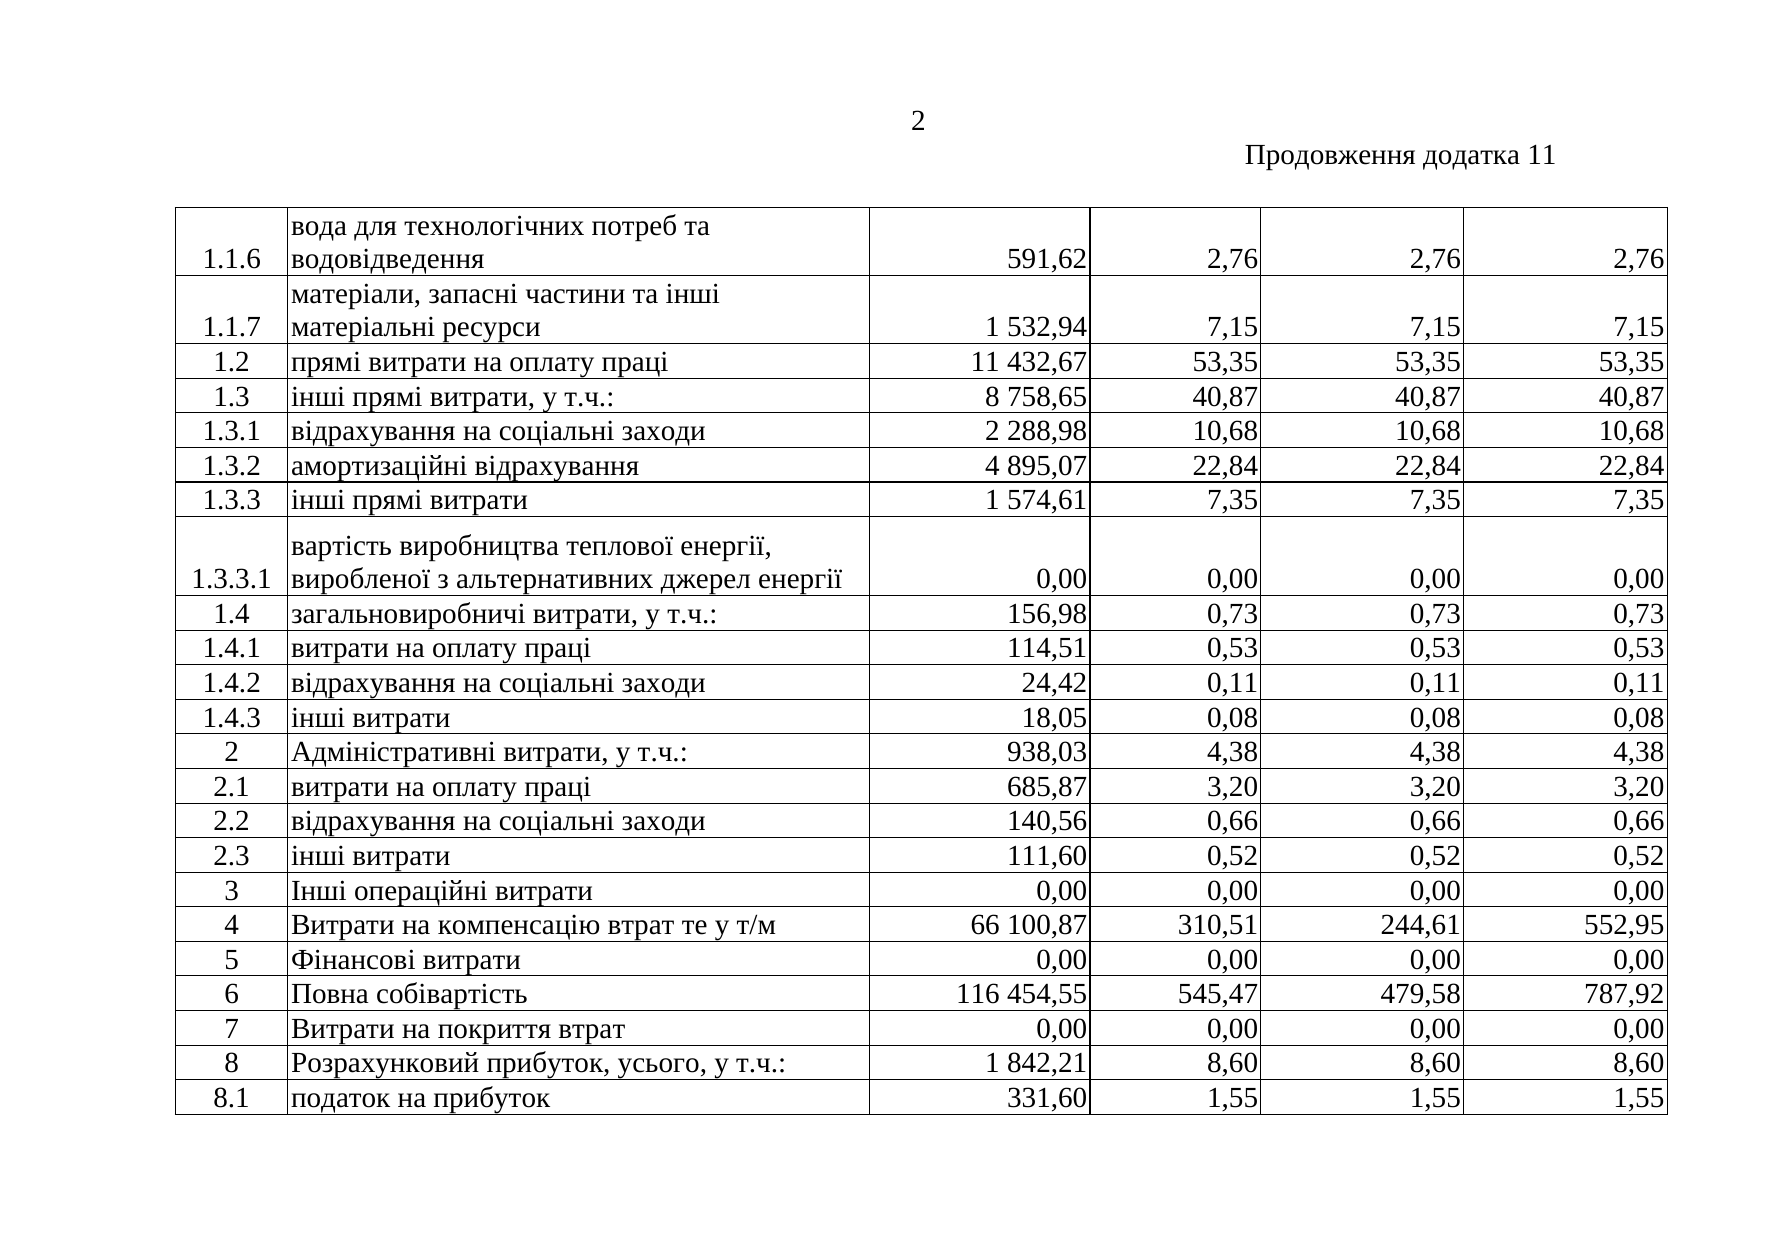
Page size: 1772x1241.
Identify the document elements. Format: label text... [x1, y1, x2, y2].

table_cell 10,68 [1091, 413, 1260, 447]
table_cell Повна собівартість [288, 976, 869, 1010]
table_cell 1.4.1 [176, 631, 287, 664]
table_cell 0,53 [1091, 631, 1260, 664]
table_cell 111,60 [870, 838, 1089, 872]
table_cell 0,00 [1091, 873, 1260, 906]
table_cell 22,84 [1464, 448, 1667, 481]
table_cell 24,42 [870, 665, 1089, 699]
table_cell 1.1.6 [176, 208, 287, 275]
table_cell 0,00 [1261, 942, 1463, 975]
table_cell 3 [176, 873, 287, 906]
table_cell 0,00 [1464, 942, 1667, 975]
table_cell 0,73 [1261, 596, 1463, 629]
table_cell 0,00 [1464, 873, 1667, 906]
table_cell 1.3.1 [176, 413, 287, 447]
table_cell 0,00 [1464, 517, 1667, 595]
table_cell 8,60 [1091, 1046, 1260, 1079]
table_cell Витрати на компенсацію втрат те у т/м [288, 907, 869, 941]
table_cell 3,20 [1464, 769, 1667, 802]
table_cell 8.1 [176, 1080, 287, 1114]
table_cell інші витрати [288, 700, 869, 733]
table_cell 18,05 [870, 700, 1089, 733]
table_cell 0,53 [1464, 631, 1667, 664]
table_cell 244,61 [1261, 907, 1463, 941]
table_cell інші прямі витрати, у т.ч.: [288, 379, 869, 412]
table_cell 7,35 [1464, 483, 1667, 516]
table_cell 0,66 [1091, 804, 1260, 837]
table_cell 1.4.3 [176, 700, 287, 733]
table_cell відрахування на соціальні заходи [288, 413, 869, 447]
table_cell Фінансові витрати [288, 942, 869, 975]
table_cell відрахування на соціальні заходи [288, 804, 869, 837]
table_cell 938,03 [870, 734, 1089, 768]
table_cell 2,76 [1464, 208, 1667, 275]
table_cell 0,08 [1261, 700, 1463, 733]
table_cell 7,15 [1261, 276, 1463, 343]
table_cell 1.3.3 [176, 483, 287, 516]
table_cell 66 100,87 [870, 907, 1089, 941]
table_cell 8,60 [1464, 1046, 1667, 1079]
table_cell загальновиробничі витрати, у т.ч.: [288, 596, 869, 629]
table_cell 0,00 [870, 873, 1089, 906]
table_cell 2 288,98 [870, 413, 1089, 447]
table_cell 0,11 [1261, 665, 1463, 699]
table_cell 1 532,94 [870, 276, 1089, 343]
table_cell 40,87 [1464, 379, 1667, 412]
table_cell відрахування на соціальні заходи [288, 665, 869, 699]
table_cell 156,98 [870, 596, 1089, 629]
table_cell 0,08 [1091, 700, 1260, 733]
table_cell 0,00 [1261, 873, 1463, 906]
table_cell 40,87 [1091, 379, 1260, 412]
table_cell 0,08 [1464, 700, 1667, 733]
table_cell 3,20 [1261, 769, 1463, 802]
table_cell 53,35 [1261, 344, 1463, 378]
table_cell податок на прибуток [288, 1080, 869, 1114]
table_cell 0,66 [1464, 804, 1667, 837]
table_cell 0,00 [1261, 1011, 1463, 1044]
table_cell 0,73 [1464, 596, 1667, 629]
table_cell 0,00 [1091, 517, 1260, 595]
table_cell 0,00 [1091, 942, 1260, 975]
table_cell матеріали, запасні частини та інші матеріальні ресурси [288, 276, 869, 343]
table_cell 114,51 [870, 631, 1089, 664]
table_cell 2 [176, 734, 287, 768]
table_cell 140,56 [870, 804, 1089, 837]
table_cell 3,20 [1091, 769, 1260, 802]
table_cell 2.1 [176, 769, 287, 802]
table_cell 0,00 [1091, 1011, 1260, 1044]
table_cell 4,38 [1464, 734, 1667, 768]
table_cell 10,68 [1464, 413, 1667, 447]
table_cell амортизаційні відрахування [288, 448, 869, 481]
table_cell 4,38 [1261, 734, 1463, 768]
table_cell 53,35 [1464, 344, 1667, 378]
table_cell 787,92 [1464, 976, 1667, 1010]
table_cell 10,68 [1261, 413, 1463, 447]
table_cell 22,84 [1261, 448, 1463, 481]
table_cell Адміністративні витрати, у т.ч.: [288, 734, 869, 768]
table_cell 4 895,07 [870, 448, 1089, 481]
table_cell Витрати на покриття втрат [288, 1011, 869, 1044]
table_cell 40,87 [1261, 379, 1463, 412]
table_cell 0,11 [1091, 665, 1260, 699]
table_cell 4,38 [1091, 734, 1260, 768]
table_cell 8 [176, 1046, 287, 1079]
table_cell 7 [176, 1011, 287, 1044]
table_cell 0,52 [1091, 838, 1260, 872]
table_cell інші витрати [288, 838, 869, 872]
table_cell 5 [176, 942, 287, 975]
table_cell Розрахунковий прибуток, усього, у т.ч.: [288, 1046, 869, 1079]
table_cell вода для технологічних потреб та водовідведення [288, 208, 869, 275]
table_cell 2,76 [1091, 208, 1260, 275]
table_cell 1.4 [176, 596, 287, 629]
table_cell 0,11 [1464, 665, 1667, 699]
table_cell 4 [176, 907, 287, 941]
table_cell 116 454,55 [870, 976, 1089, 1010]
table_cell 8,60 [1261, 1046, 1463, 1079]
table_cell 0,00 [870, 942, 1089, 975]
table_cell 1 842,21 [870, 1046, 1089, 1079]
table_cell 0,66 [1261, 804, 1463, 837]
table_cell 0,00 [870, 517, 1089, 595]
table_cell прямі витрати на оплату праці [288, 344, 869, 378]
table_cell 591,62 [870, 208, 1089, 275]
table_cell 545,47 [1091, 976, 1260, 1010]
table_cell 1.3.3.1 [176, 517, 287, 595]
table_cell 0,52 [1464, 838, 1667, 872]
table_cell 22,84 [1091, 448, 1260, 481]
table_cell 1,55 [1091, 1080, 1260, 1114]
table_cell 7,15 [1091, 276, 1260, 343]
table_cell 1.3.2 [176, 448, 287, 481]
table_cell 1.3 [176, 379, 287, 412]
table_cell 0,53 [1261, 631, 1463, 664]
table_cell 7,15 [1464, 276, 1667, 343]
table_cell 0,00 [1464, 1011, 1667, 1044]
table_cell 552,95 [1464, 907, 1667, 941]
table_cell 7,35 [1261, 483, 1463, 516]
table_cell витрати на оплату праці [288, 769, 869, 802]
table_cell вартість виробництва теплової енергії, виробленої з альтернативних джерел енергії [288, 517, 869, 595]
table_cell 0,73 [1091, 596, 1260, 629]
table_cell витрати на оплату праці [288, 631, 869, 664]
table_cell 0,52 [1261, 838, 1463, 872]
table_cell 310,51 [1091, 907, 1260, 941]
table_cell 0,00 [1261, 517, 1463, 595]
table_cell 1.1.7 [176, 276, 287, 343]
table_cell 1 574,61 [870, 483, 1089, 516]
table_cell 0,00 [870, 1011, 1089, 1044]
table_cell 2.2 [176, 804, 287, 837]
table_cell 53,35 [1091, 344, 1260, 378]
table_cell інші прямі витрати [288, 483, 869, 516]
table_cell 685,87 [870, 769, 1089, 802]
table_cell 2,76 [1261, 208, 1463, 275]
table_cell 11 432,67 [870, 344, 1089, 378]
table_cell 1,55 [1261, 1080, 1463, 1114]
table_cell Інші операційні витрати [288, 873, 869, 906]
table_cell 6 [176, 976, 287, 1010]
table_cell 8 758,65 [870, 379, 1089, 412]
table_cell 1.4.2 [176, 665, 287, 699]
table_cell 479,58 [1261, 976, 1463, 1010]
table_cell 1,55 [1464, 1080, 1667, 1114]
table_cell 1.2 [176, 344, 287, 378]
table_cell 7,35 [1091, 483, 1260, 516]
table_cell 331,60 [870, 1080, 1089, 1114]
table_cell 2.3 [176, 838, 287, 872]
